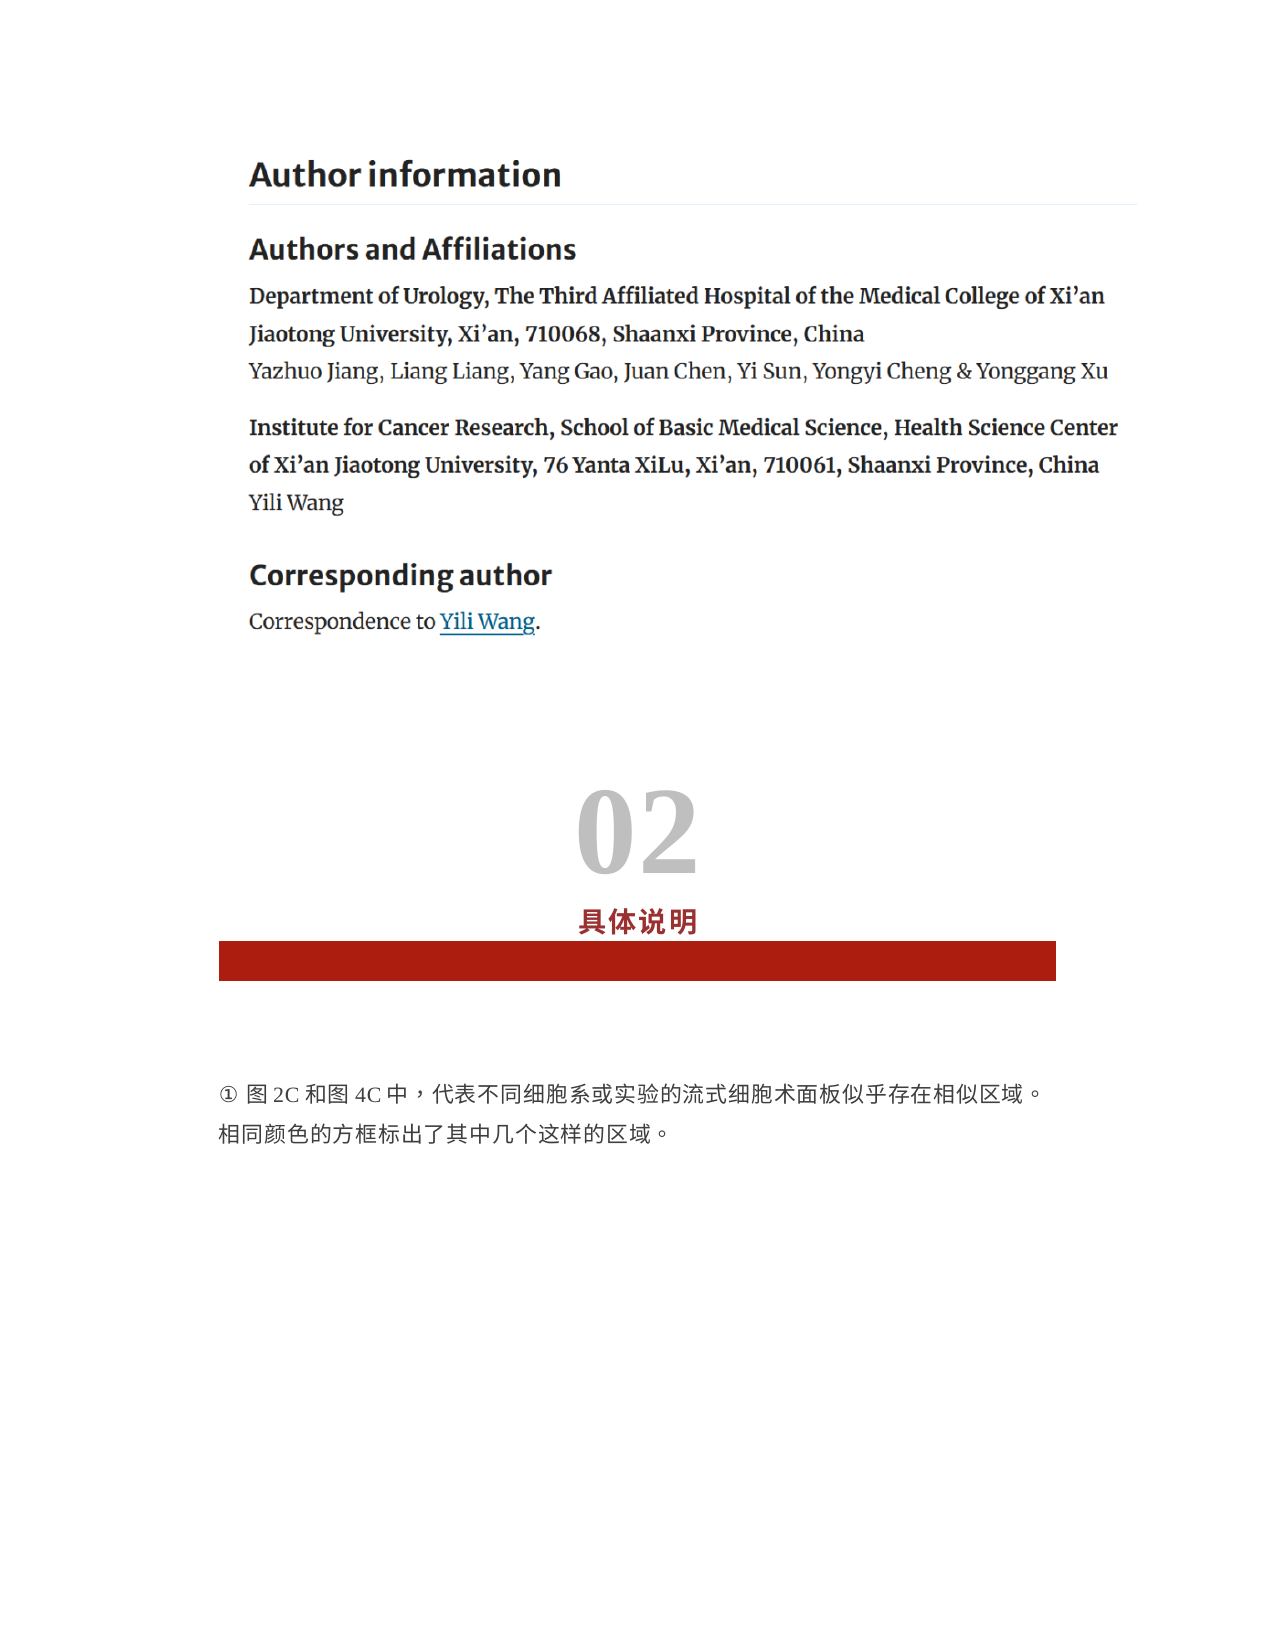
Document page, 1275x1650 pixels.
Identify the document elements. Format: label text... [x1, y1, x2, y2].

text ① 图2C和图4C中，代表不同细胞系或实验的流式细胞术面板似乎存在相似区域。相同颜色的方框标出了其中几个这样的区域。 [219, 1069, 1056, 1149]
text 具体说明 [219, 901, 1056, 941]
text 02 [219, 701, 1056, 901]
picture [237, 150, 1138, 661]
